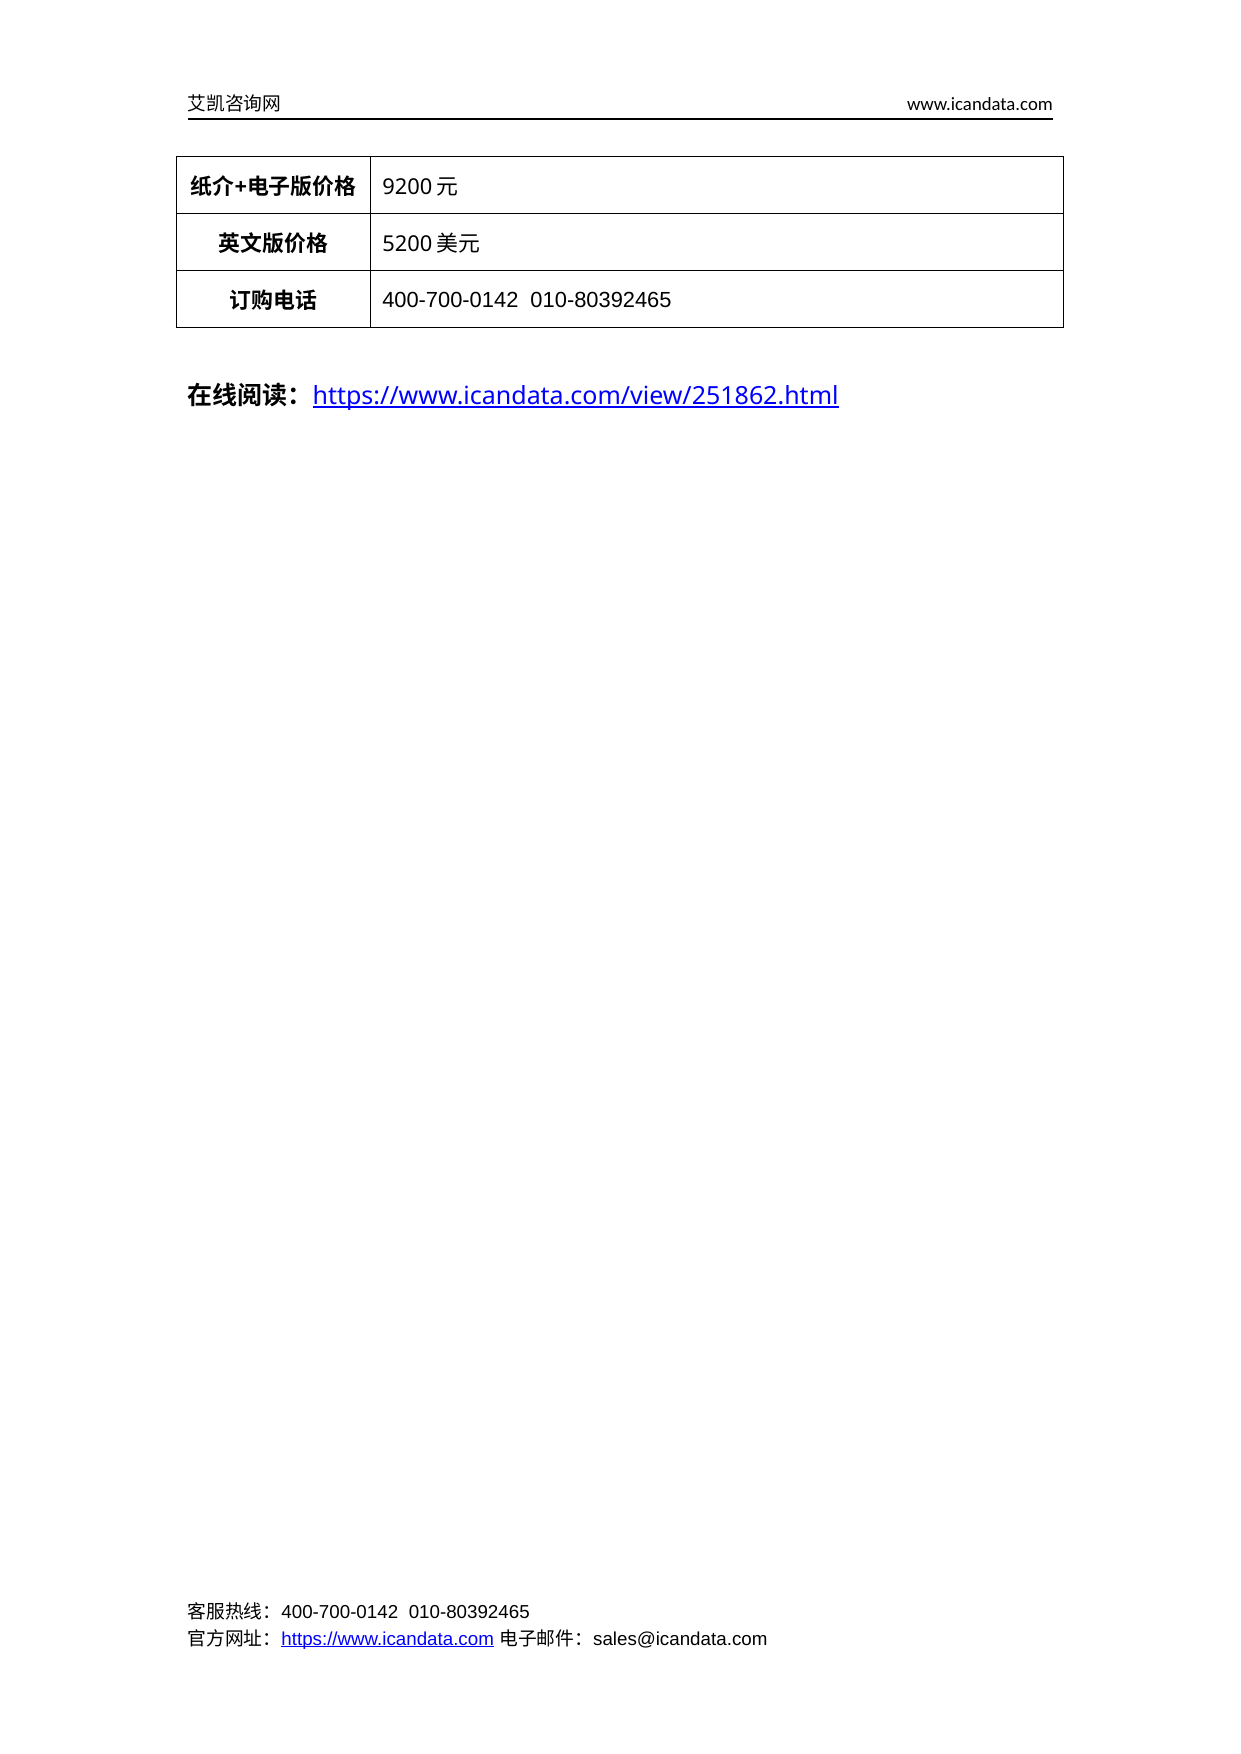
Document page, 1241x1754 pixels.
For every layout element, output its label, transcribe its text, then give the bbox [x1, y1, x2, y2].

table_cell 英文版价格 [177, 214, 370, 270]
table_cell 9200元 [371, 157, 1063, 213]
table_cell 纸介+电子版价格 [177, 157, 370, 213]
table_cell 400-700-0142 010-80392465 [371, 271, 1063, 327]
text 在线阅读：https://www.icandata.com/view/251862.html [187, 361, 1053, 426]
table_cell 订购电话 [177, 271, 370, 327]
table_cell 5200美元 [371, 214, 1063, 270]
